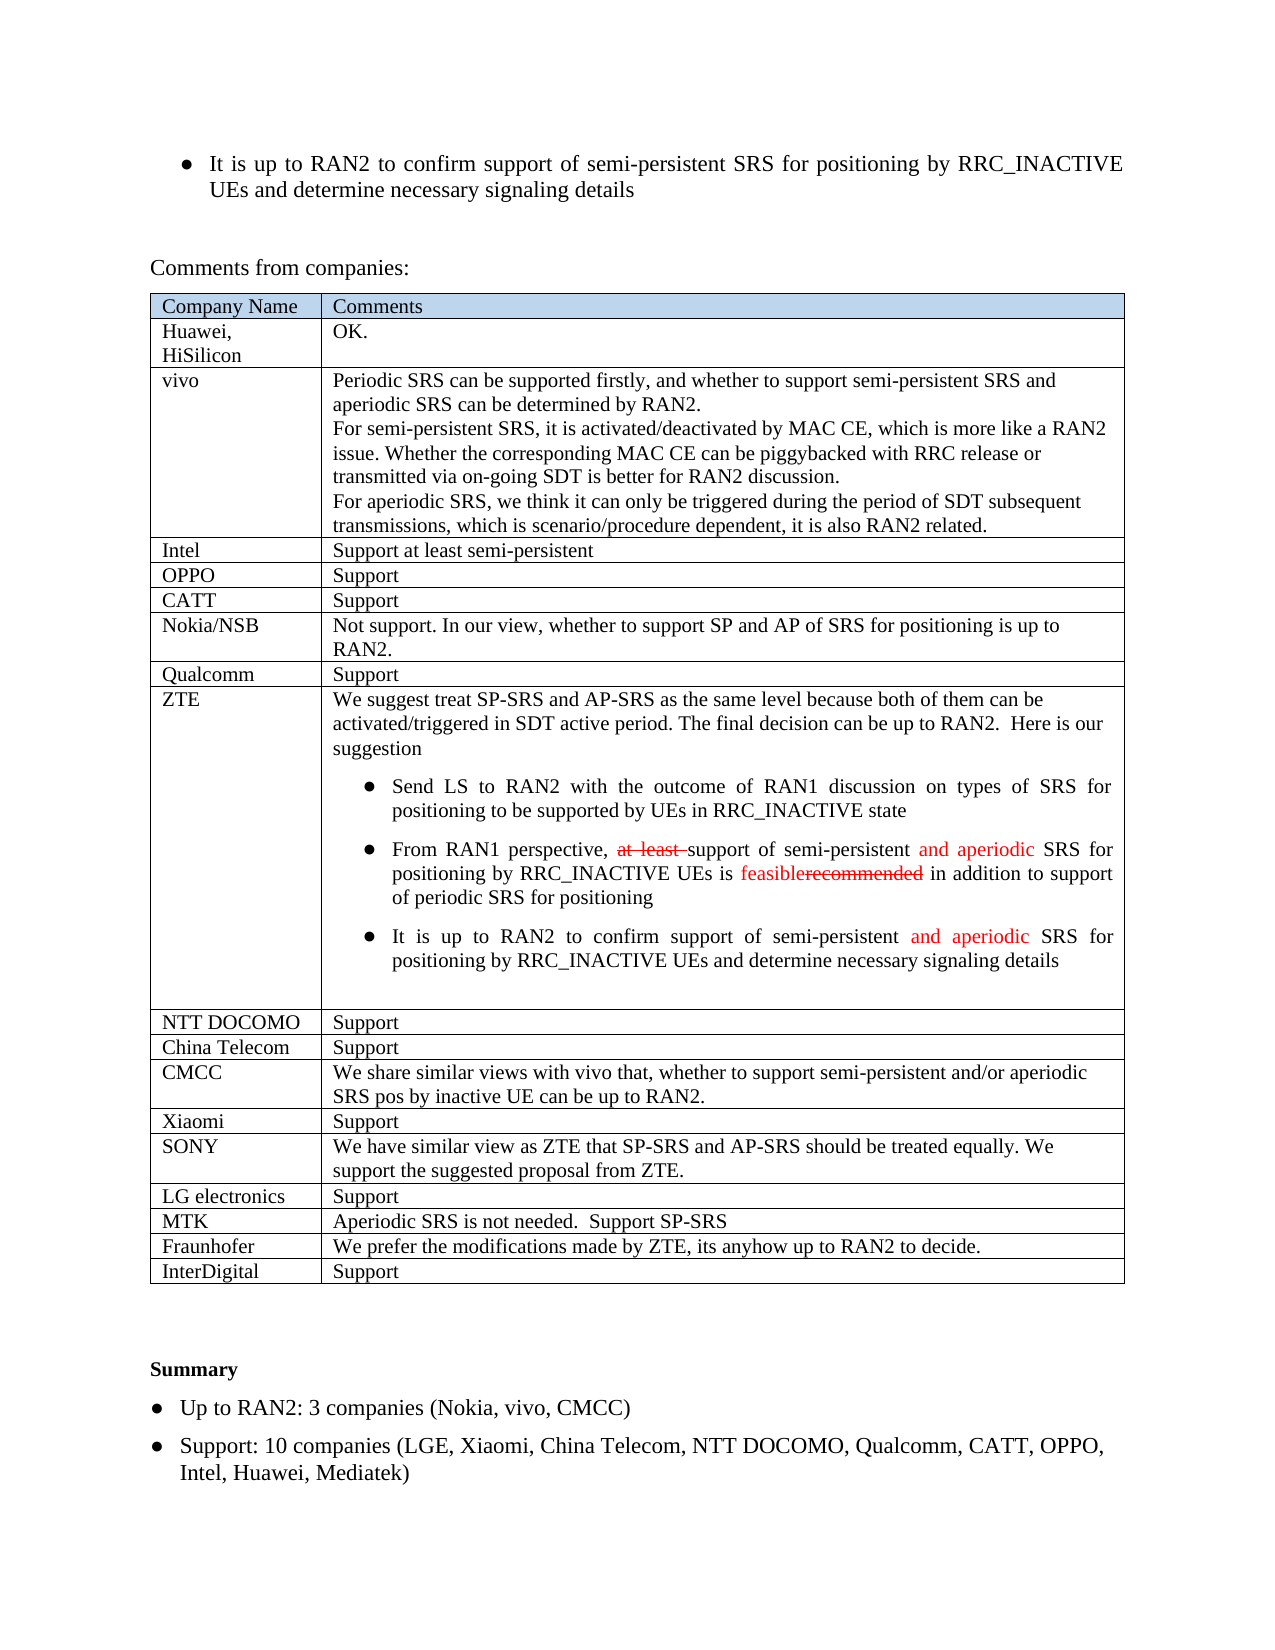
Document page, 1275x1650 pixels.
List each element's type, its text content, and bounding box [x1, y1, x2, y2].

table_cell NTT DOCOMO [151, 1010, 321, 1034]
table_cell Support [322, 563, 1124, 587]
table_cell We suggest treat SP-SRS and AP-SRS as the same level because both of them can be activated/triggered in SDT active period. The final decision can be up to RAN2. Here is our suggestion Send LS to RAN2 with the outcome of RAN1 discussion on types of SRS for positioning to be supported by UEs in RRC_INACTIVE state From RAN1 perspective, at least support of semi-persistent and aperiodic SRS for positioning by RRC_INACTIVE UEs is feasiblerecommended in addition to support of periodic SRS for positioning It is up to RAN2 to confirm support of semi-persistent and aperiodic SRS for positioning by RRC_INACTIVE UEs and determine necessary signaling details [322, 687, 1124, 1009]
table_cell LG electronics [151, 1184, 321, 1208]
table_cell Support [322, 1010, 1124, 1034]
table_cell Huawei, HiSilicon [151, 319, 321, 367]
table_header Company Name [151, 294, 321, 318]
table_cell Not support. In our view, whether to support SP and AP of SRS for positioning is up to RAN2. [322, 613, 1124, 661]
table_cell Support [322, 1184, 1124, 1208]
table_cell We share similar views with vivo that, whether to support semi-persistent and/or aperiodic SRS pos by inactive UE can be up to RAN2. [322, 1060, 1124, 1108]
table_cell CATT [151, 588, 321, 612]
text Up to RAN2: 3 companies (Nokia, vivo, CMCC) [150, 1394, 1125, 1420]
table_cell Fraunhofer [151, 1234, 321, 1258]
table_cell Support [322, 1259, 1124, 1283]
table_cell CMCC [151, 1060, 321, 1108]
table_cell SONY [151, 1134, 321, 1182]
table_cell Xiaomi [151, 1109, 321, 1133]
table_cell Nokia/NSB [151, 613, 321, 661]
table_cell InterDigital [151, 1259, 321, 1283]
text Comments from companies: [150, 254, 1125, 280]
text Summary [150, 1357, 1125, 1381]
table_cell Support [322, 1109, 1124, 1133]
table_cell vivo [151, 368, 321, 537]
table_cell China Telecom [151, 1035, 321, 1059]
table_cell Support at least semi-persistent [322, 538, 1124, 562]
table_cell MTK [151, 1209, 321, 1233]
table_cell Periodic SRS can be supported firstly, and whether to support semi-persistent SRS and aperiodic SRS can be determined by RAN2. For semi-persistent SRS, it is activated/deactivated by MAC CE, which is more like a RAN2 issue. Whether the corresponding MAC CE can be piggybacked with RRC release or transmitted via on-going SDT is better for RAN2 discussion. For aperiodic SRS, we think it can only be triggered during the period of SDT subsequent transmissions, which is scenario/procedure dependent, it is also RAN2 related. [322, 368, 1124, 537]
table_cell Support [322, 588, 1124, 612]
table_cell OPPO [151, 563, 321, 587]
table_cell Qualcomm [151, 662, 321, 686]
list It is up to RAN2 to confirm support of semi-persistent SRS for positioning by RRC_INACTIVE UEs and determine necessary signaling details [179, 150, 1125, 203]
table_cell OK. [322, 319, 1124, 367]
table_cell We prefer the modifications made by ZTE, its anyhow up to RAN2 to decide. [322, 1234, 1124, 1258]
table_header Comments [322, 294, 1124, 318]
table_cell Aperiodic SRS is not needed. Support SP-SRS [322, 1209, 1124, 1233]
table_cell Support [322, 1035, 1124, 1059]
text Support: 10 companies (LGE, Xiaomi, China Telecom, NTT DOCOMO, Qualcomm, CATT, OPPO, Intel, Huawei, Mediatek) [150, 1432, 1125, 1485]
table_cell Intel [151, 538, 321, 562]
table_cell Support [322, 662, 1124, 686]
table_cell We have similar view as ZTE that SP-SRS and AP-SRS should be treated equally. We support the suggested proposal from ZTE. [322, 1134, 1124, 1182]
table_cell ZTE [151, 687, 321, 1009]
